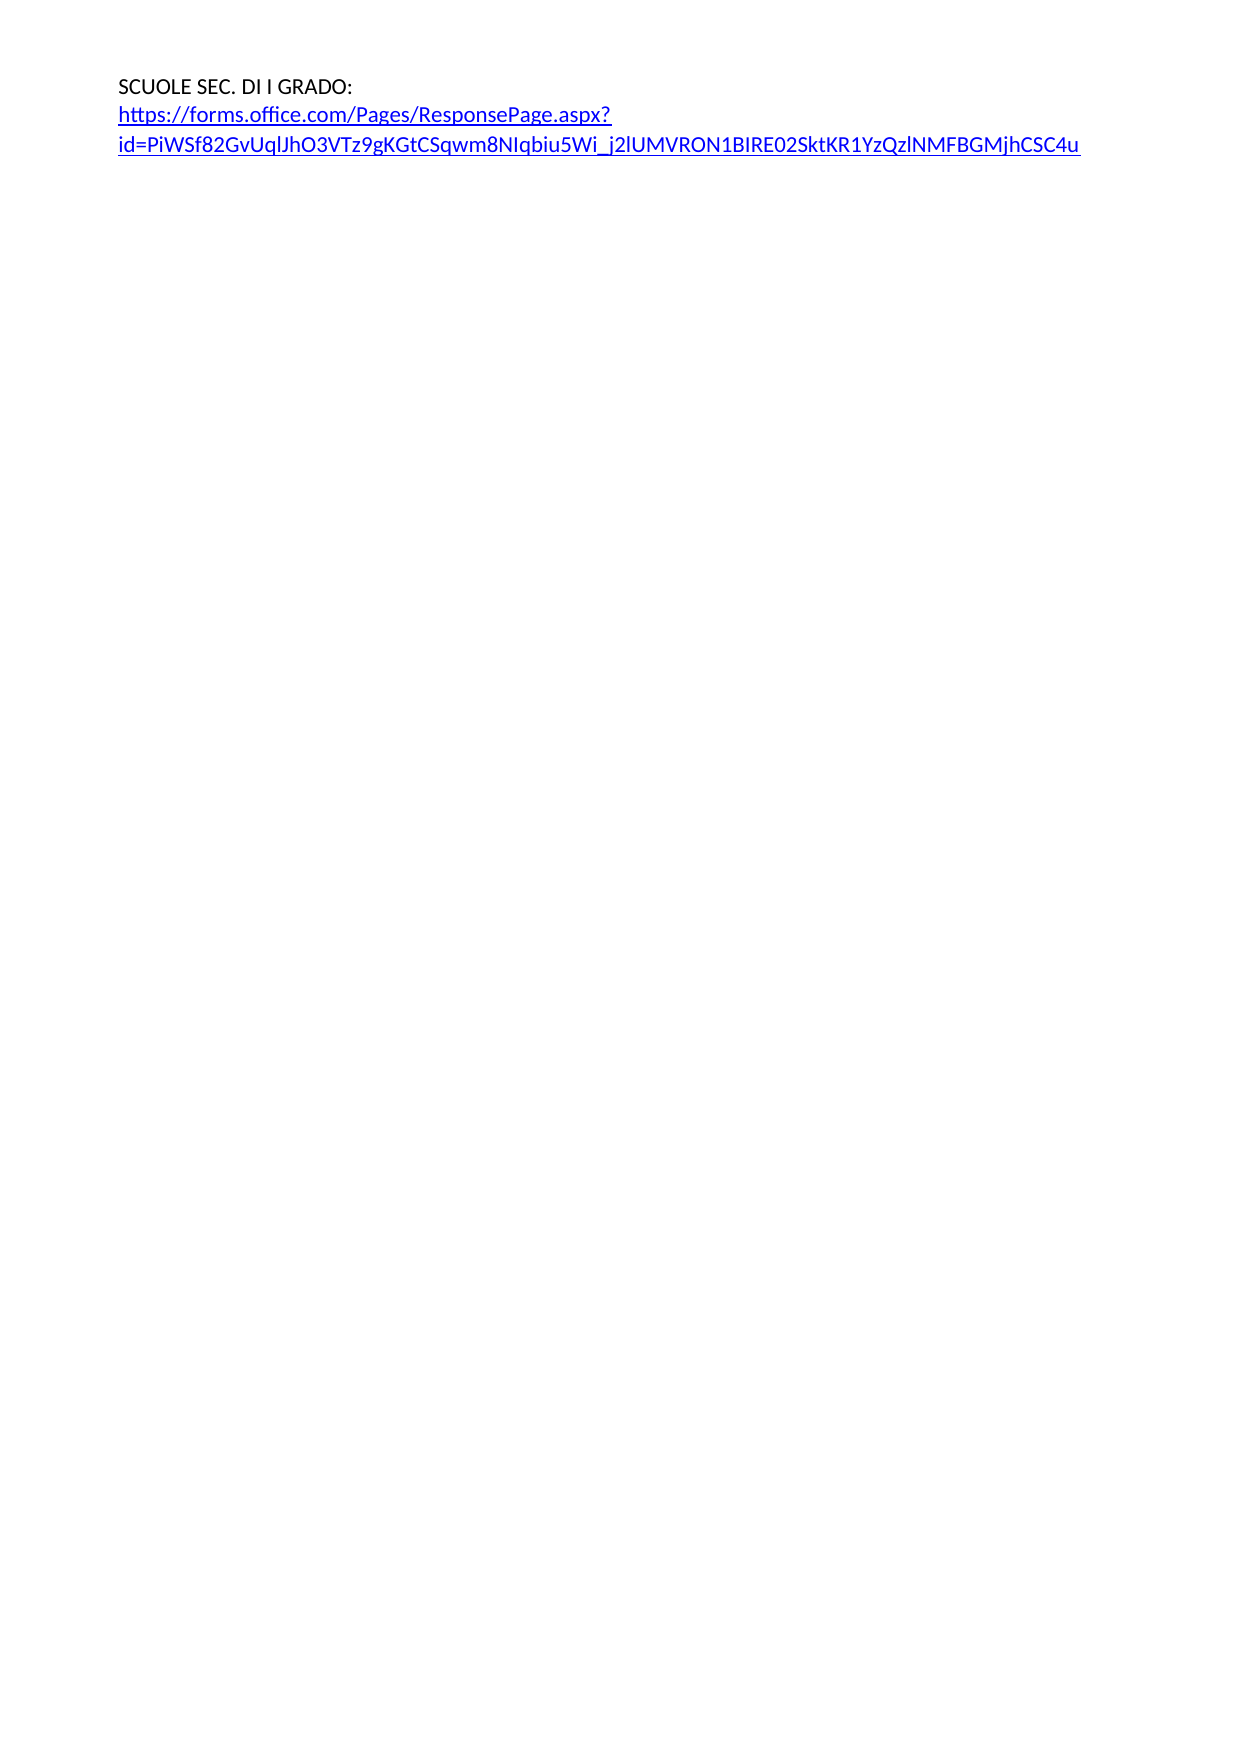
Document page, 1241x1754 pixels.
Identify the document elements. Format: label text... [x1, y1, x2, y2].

text SCUOLE SEC. DI I GRADO: [118, 72, 1122, 100]
text https://forms.office.com/Pages/ResponsePage.aspx?id=PiWSf82GvUqlJhO3VTz9gKGtCSqwm8NIqbiu5Wi_j2lUMVRON1BIRE02SktKR1YzQzlNMFBGMjhCSC4u [118, 100, 1122, 159]
